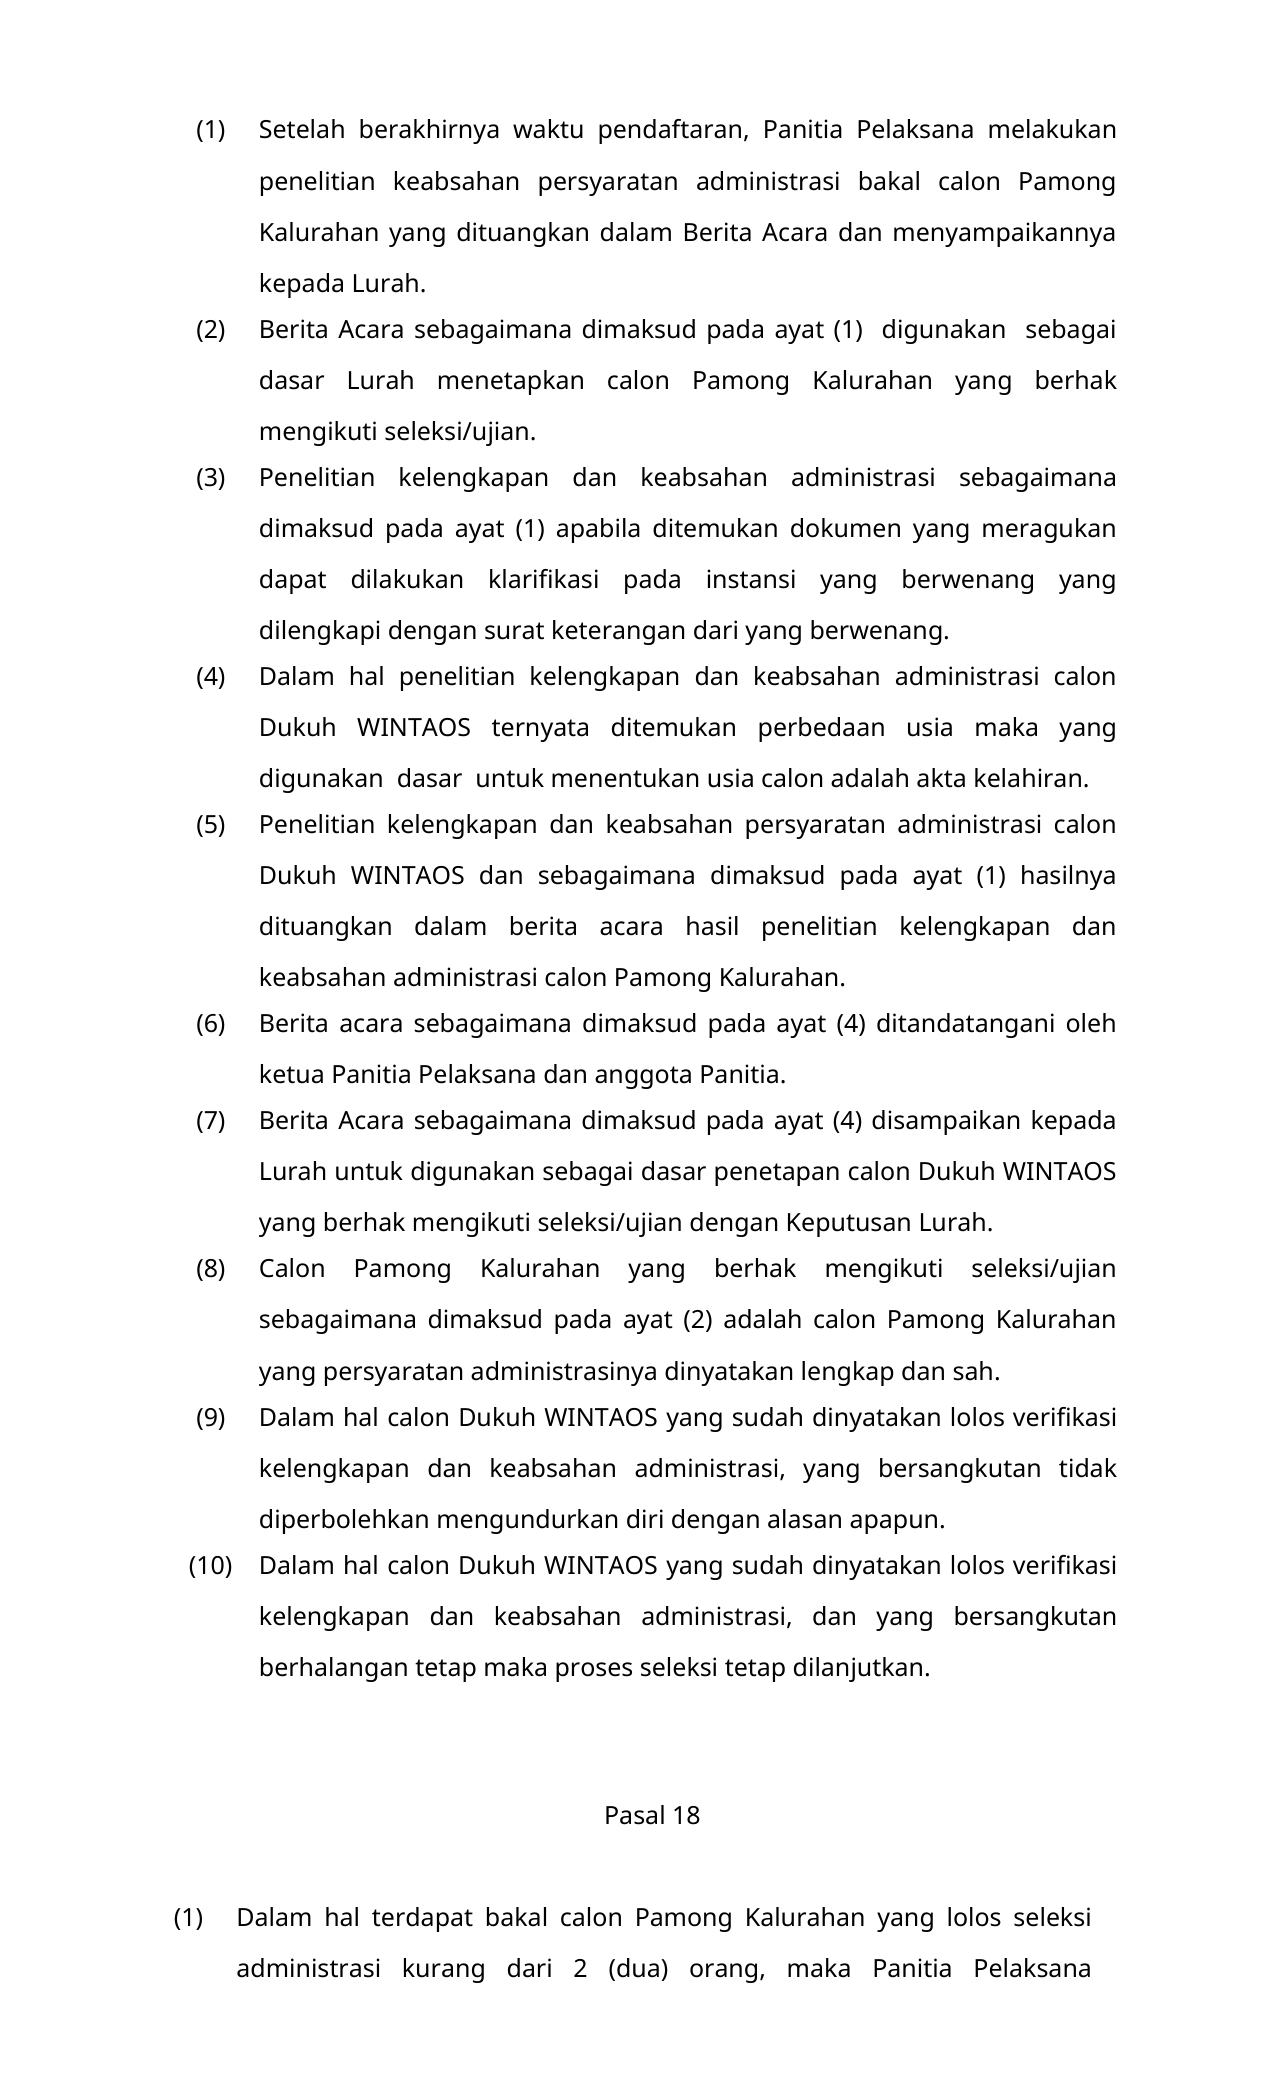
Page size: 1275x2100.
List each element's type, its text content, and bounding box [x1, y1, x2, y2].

table_header Setelah berakhirnya waktu pendaftaran, Panitia Pelaksana melakukan penelitian keabsahan persyaratan administrasi bakal calon Pamong Kalurahan yang dituangkan dalam Berita Acara dan menyampaikannya kepada Lurah. [248, 112, 1131, 311]
table_cell (5) [174, 807, 247, 1006]
table_cell Berita acara sebagaimana dimaksud pada ayat (4) ditandatangani oleh ketua Panitia Pelaksana dan anggota Panitia. [248, 1006, 1131, 1103]
table_header (1) [174, 112, 247, 311]
table_cell (8) [174, 1251, 247, 1399]
table_cell Berita Acara sebagaimana dimaksud pada ayat (4) disampaikan kepada Lurah untuk digunakan sebagai dasar penetapan calon Dukuh WINTAOS yang berhak mengikuti seleksi/ujian dengan Keputusan Lurah. [248, 1103, 1131, 1251]
table_cell Dalam hal calon Dukuh WINTAOS yang sudah dinyatakan lolos verifikasi kelengkapan dan keabsahan administrasi, dan yang bersangkutan berhalangan tetap maka proses seleksi tetap dilanjutkan. [248, 1548, 1131, 1696]
table_cell Berita Acara sebagaimana dimaksud pada ayat (1) digunakan sebagai dasar Lurah menetapkan calon Pamong Kalurahan yang berhak mengikuti seleksi/ujian. [248, 311, 1131, 459]
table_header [216, 1900, 1104, 1985]
table_cell (6) [174, 1006, 247, 1103]
table_cell (10) [174, 1548, 247, 1696]
text Pasal 18 [118, 1798, 1186, 1832]
table_cell Penelitian kelengkapan dan keabsahan administrasi sebagaimana dimaksud pada ayat (1) apabila ditemukan dokumen yang meragukan dapat dilakukan klarifikasi pada instansi yang berwenang yang dilengkapi dengan surat keterangan dari yang berwenang. [248, 460, 1131, 659]
table_header (1) [133, 1900, 216, 1985]
table_cell Calon Pamong Kalurahan yang berhak mengikuti seleksi/ujian sebagaimana dimaksud pada ayat (2) adalah calon Pamong Kalurahan yang persyaratan administrasinya dinyatakan lengkap dan sah. [248, 1251, 1131, 1399]
table_cell Penelitian kelengkapan dan keabsahan persyaratan administrasi calon Dukuh WINTAOS dan sebagaimana dimaksud pada ayat (1) hasilnya dituangkan dalam berita acara hasil penelitian kelengkapan dan keabsahan administrasi calon Pamong Kalurahan. [248, 807, 1131, 1006]
table_cell Dalam hal calon Dukuh WINTAOS yang sudah dinyatakan lolos verifikasi kelengkapan dan keabsahan administrasi, yang bersangkutan tidak diperbolehkan mengundurkan diri dengan alasan apapun. [248, 1399, 1131, 1547]
table_cell Dalam hal penelitian kelengkapan dan keabsahan administrasi calon Dukuh WINTAOS ternyata ditemukan perbedaan usia maka yang digunakan dasar untuk menentukan usia calon adalah akta kelahiran. [248, 659, 1131, 807]
table_cell (3) [174, 460, 247, 659]
table_cell (2) [174, 311, 247, 459]
table_cell (7) [174, 1103, 247, 1251]
table_cell (9) [174, 1399, 247, 1547]
table_cell (4) [174, 659, 247, 807]
